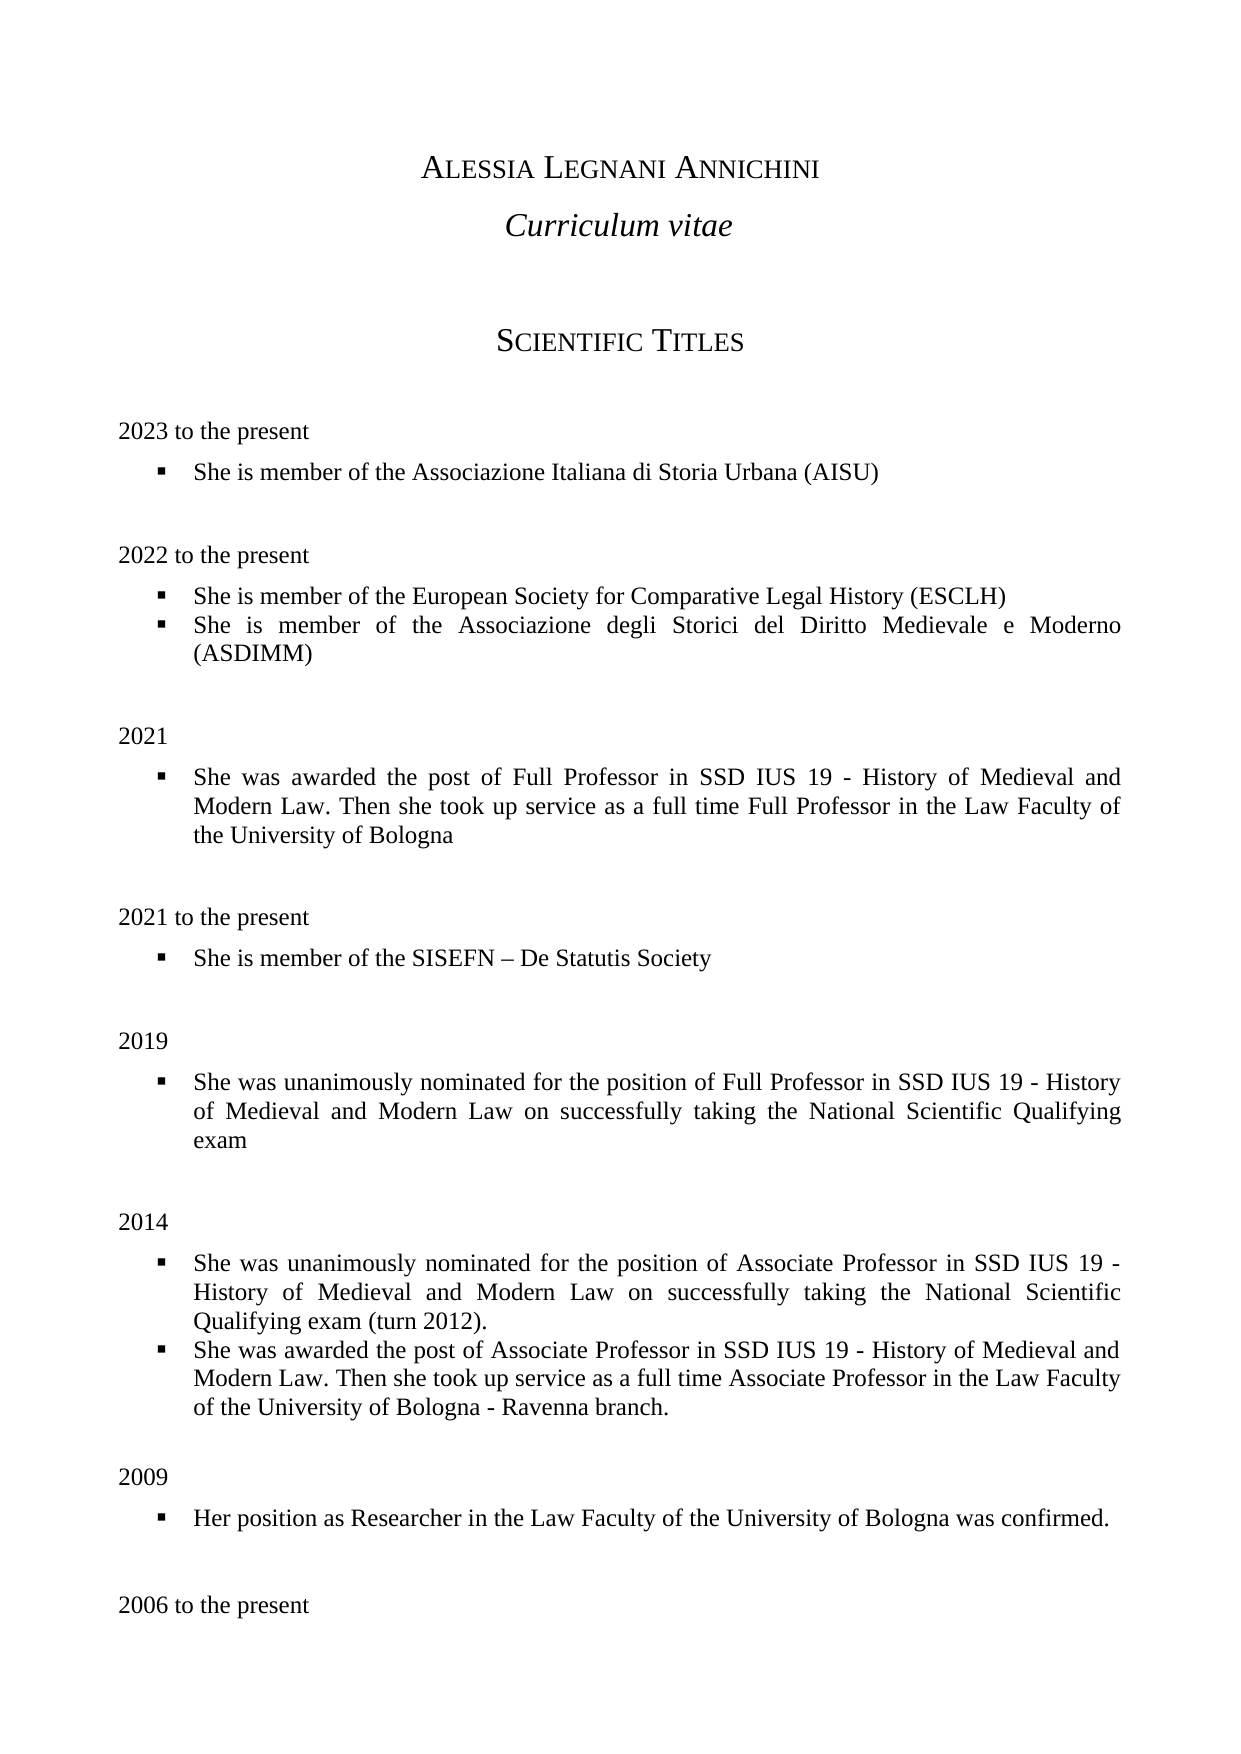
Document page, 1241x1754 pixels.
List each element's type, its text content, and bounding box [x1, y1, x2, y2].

list She was awarded the post of Full Professor in SSD IUS 19 - History of Medieval and Modern Law. Then she took up service as a full time Full Professor in the Law Faculty of the University of Bologna [156, 762, 1122, 848]
text Alessia Legnani Annichini [118, 148, 1122, 186]
text 2022 to the present [118, 540, 1122, 568]
text 2006 to the present [118, 1590, 1122, 1618]
text 2021 to the present [118, 902, 1122, 931]
text 2014 [118, 1207, 1122, 1236]
list She was unanimously nominated for the position of Full Professor in SSD IUS 19 - History of Medieval and Modern Law on successfully taking the National Scientific Qualifying exam [156, 1067, 1122, 1153]
list She is member of the Associazione Italiana di Storia Urbana (AISU) [156, 457, 1122, 486]
list She is member of the Associazione degli Storici del Diritto Medievale e Moderno (ASDIMM) [156, 610, 1122, 667]
list Her position as Researcher in the Law Faculty of the University of Bologna was confirmed. [156, 1503, 1122, 1532]
list She was unanimously nominated for the position of Associate Professor in SSD IUS 19 - History of Medieval and Modern Law on successfully taking the National Scientific Qualifying exam (turn 2012). [156, 1248, 1122, 1335]
text 2023 to the present [118, 416, 1122, 445]
list She was awarded the post of Associate Professor in SSD IUS 19 - History of Medieval and Modern Law. Then she took up service as a full time Associate Professor in the Law Faculty of the University of Bologna - Ravenna branch. [156, 1335, 1122, 1421]
list She is member of the SISEFN – De Statutis Society [156, 943, 1122, 972]
text 2009 [118, 1462, 1122, 1491]
list She is member of the European Society for Comparative Legal History (ESCLH) [156, 581, 1122, 610]
text 2021 [118, 721, 1122, 750]
text Scientific Titles [118, 320, 1122, 358]
text Curriculum vitae [118, 205, 1122, 243]
text 2019 [118, 1026, 1122, 1055]
